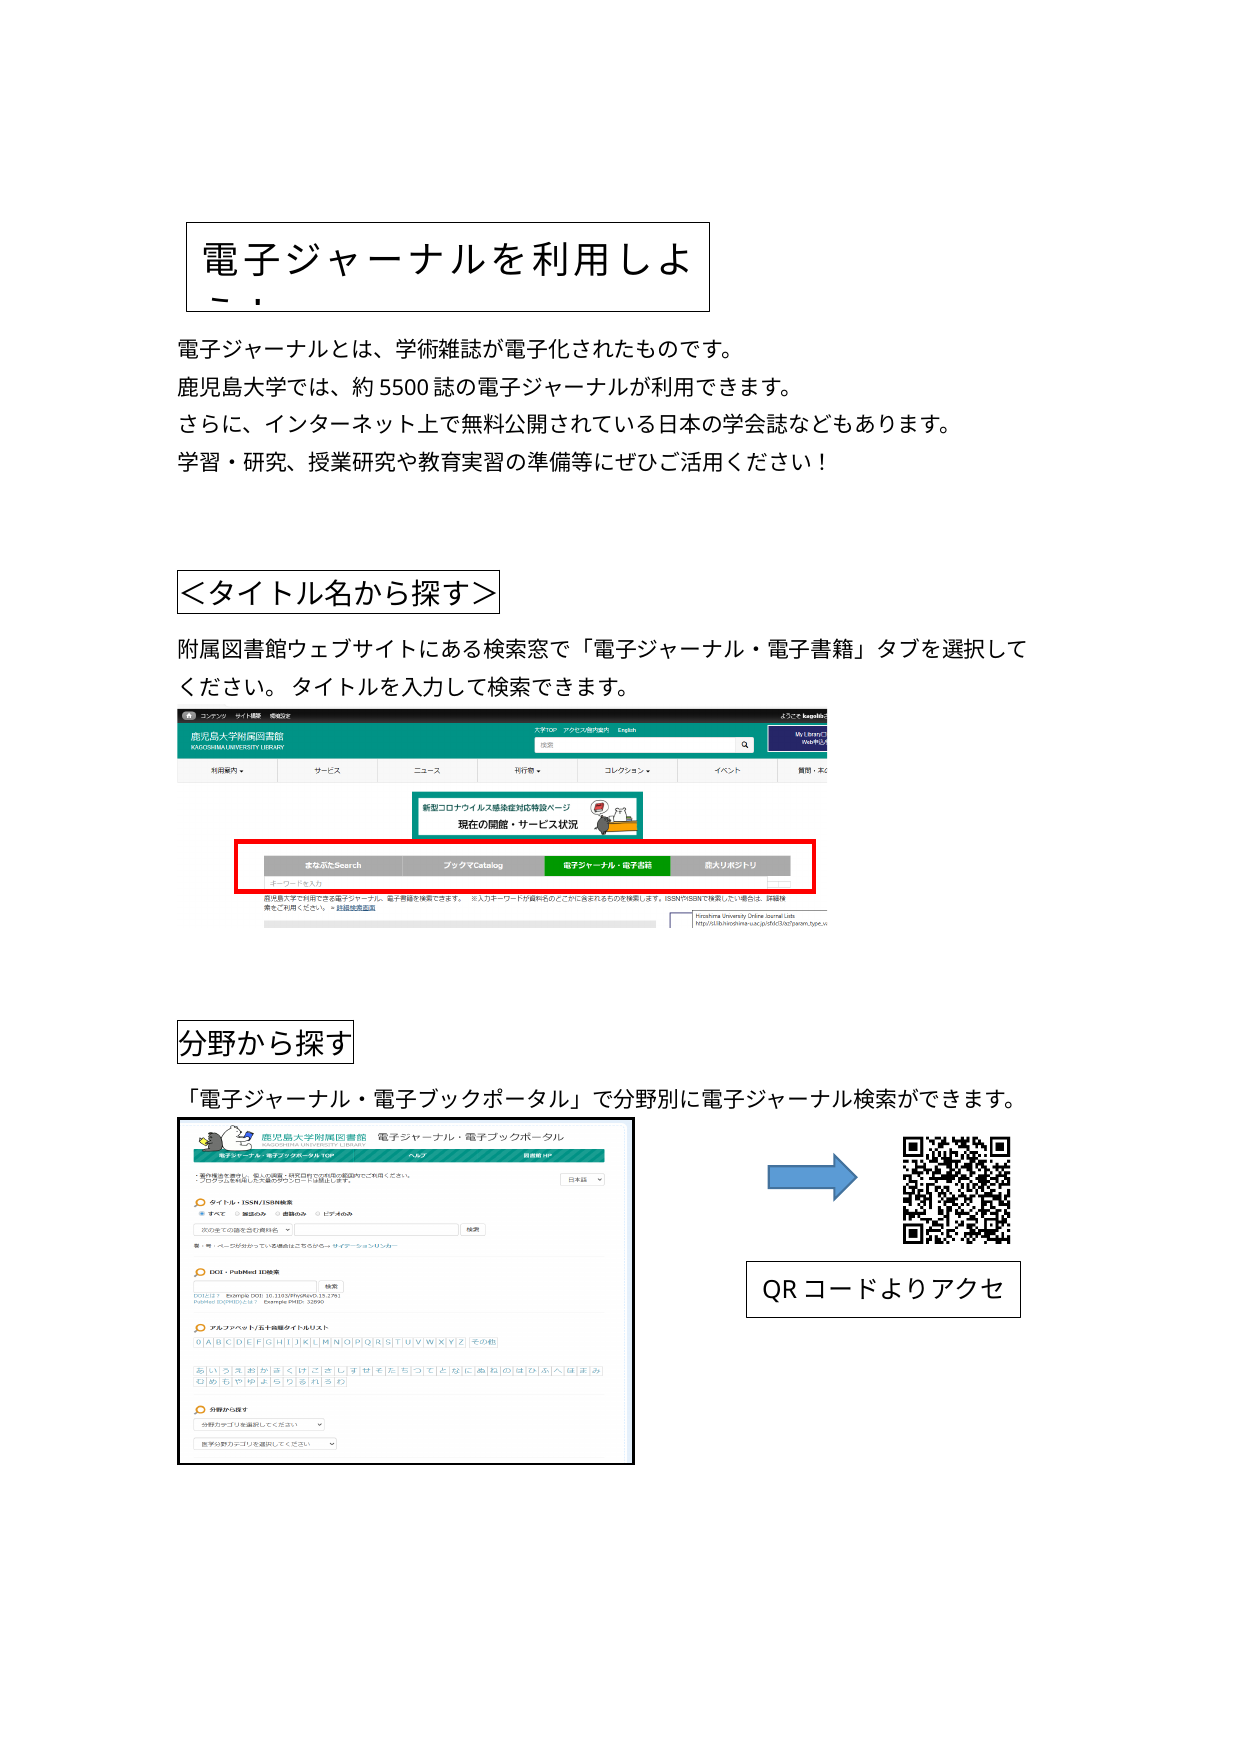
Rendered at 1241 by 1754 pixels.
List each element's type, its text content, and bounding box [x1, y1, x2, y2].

text 分野から探す [177, 1004, 1063, 1079]
text 「電子ジャーナル・電子ブックポータル」で分野別に電子ジャーナル検索ができます。 [177, 1079, 1063, 1117]
picture [180, 1120, 632, 1463]
picture [895, 1127, 1018, 1251]
text 附属図書館ウェブサイトにある検索窓で「電子ジャーナル・電子書籍」タブを選択して [177, 629, 1063, 667]
text 電子ジャーナルとは、学術雑誌が電子化されたものです。 [177, 329, 1063, 367]
text ＜タイトル名から探す＞ [177, 554, 1063, 629]
picture [177, 704, 828, 928]
text さらに、インターネット上で無料公開されている日本の学会誌などもあります。 [177, 404, 1063, 442]
text 鹿児島大学では、約 5500誌の電子ジャーナルが利用できます。 [177, 367, 1063, 404]
text 学習・研究、授業研究や教育実習の準備等にぜひご活用ください！ [177, 442, 1063, 479]
text ください。 タイトルを入力して検索できます。 [177, 667, 1063, 704]
